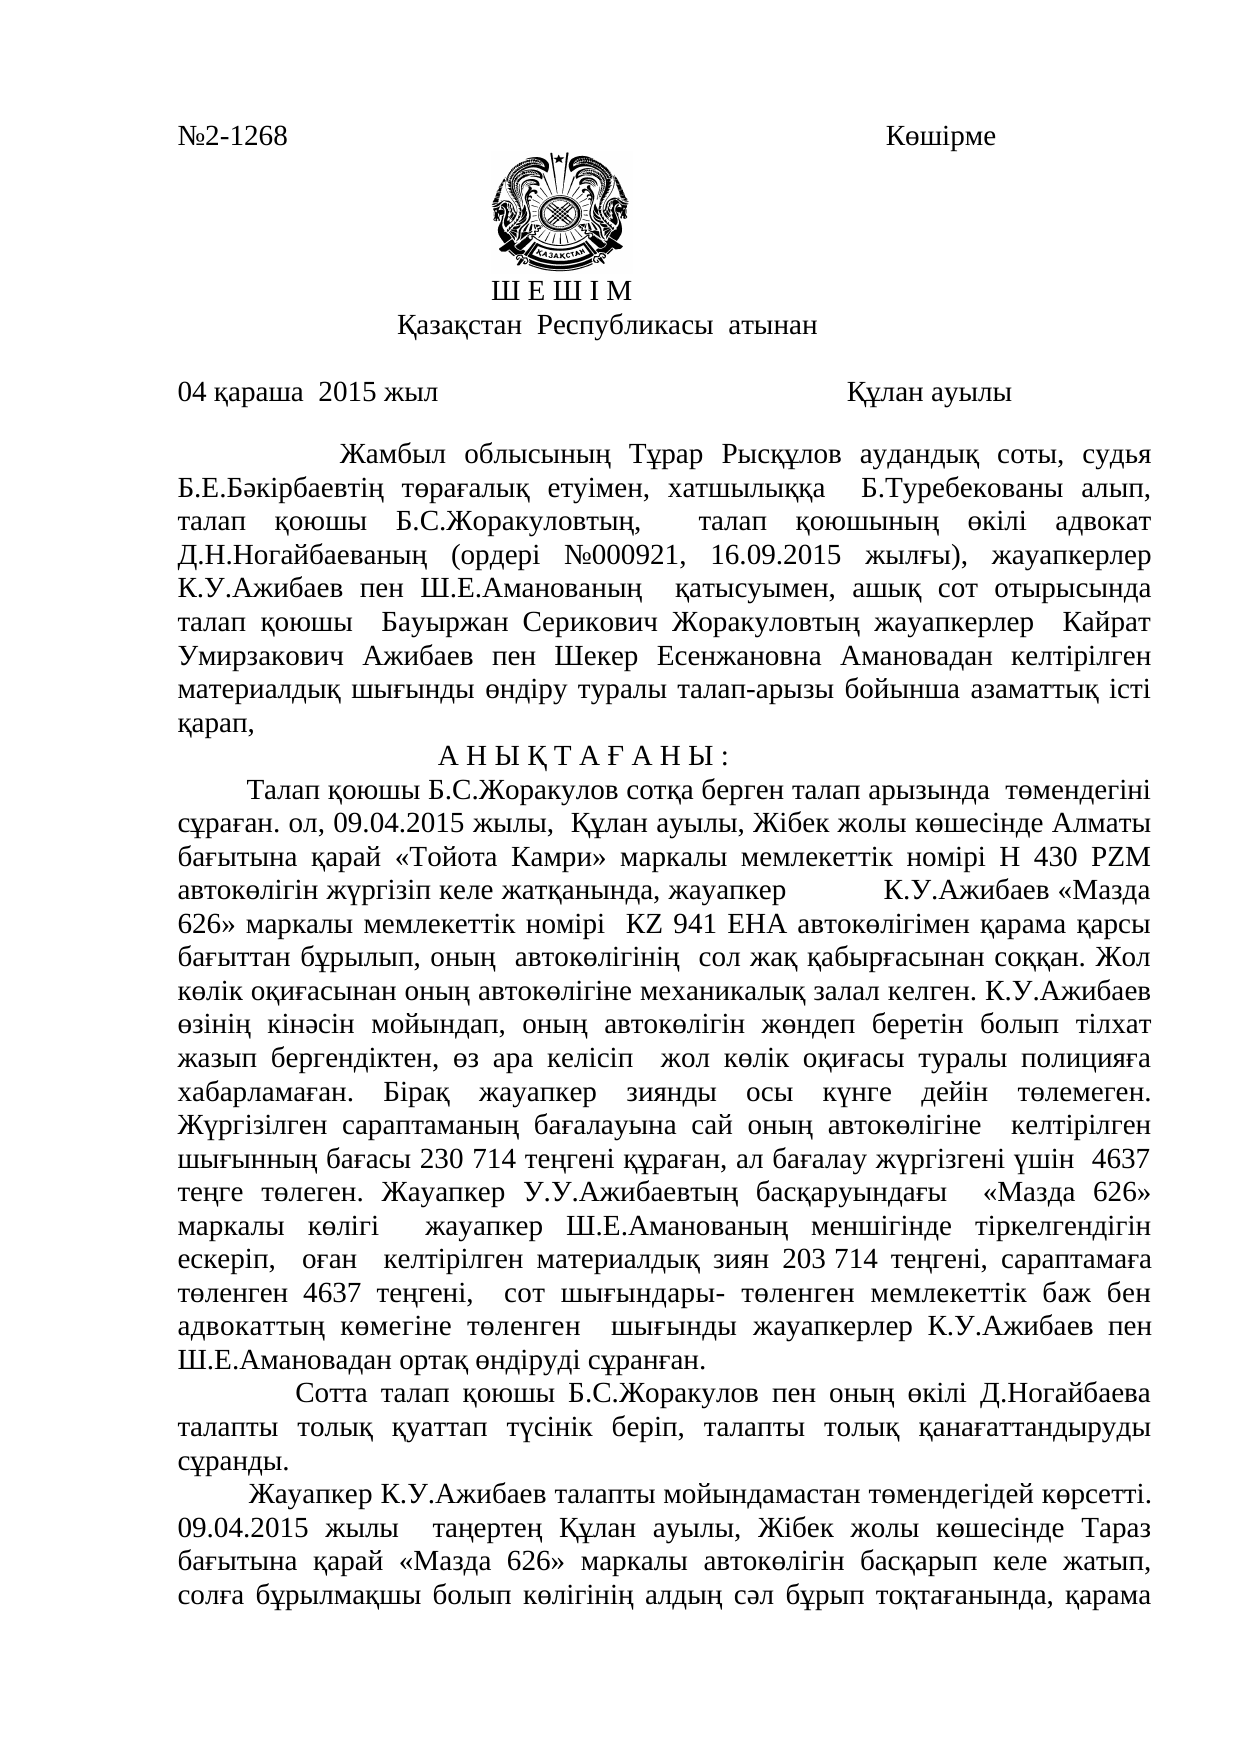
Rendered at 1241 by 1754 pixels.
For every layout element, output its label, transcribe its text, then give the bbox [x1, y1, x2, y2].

text 04 қараша 2015 жыл Құлан ауылы [177, 374, 1152, 408]
text Ш Е Ш І М [177, 273, 1152, 307]
text Сотта талап қоюшы Б.С.Жоракулов пен оның өкілі Д.Ногайбаева талапты толық қуаттап түсінік беріп, талапты толық қанағаттандыруды сұранды. [177, 1376, 1152, 1476]
text №2-1268 Көшірме [177, 118, 1152, 152]
text Жамбыл облысының Тұрар Рысқұлов аудандық соты, судья Б.Е.Бәкірбаевтің төрағалық етуімен, хатшылыққа Б.Туребекованы алып, талап қоюшы Б.С.Жоракуловтың, талап қоюшының өкілі адвокат Д.Н.Ногайбаеваның (ордері №000921, 16.09.2015 жылғы), жауапкерлер К.У.Ажибаев пен Ш.Е.Аманованың қатысуымен, ашық сот отырысында талап қоюшы Бауыржан Серикович Жоракуловтың жауапкерлер Кайрат Умирзакович Ажибаев пен Шекер Есенжановна Амановадан келтірілген материалдық шығынды өндіру туралы талап-арызы бойынша азаматтық iсті қарап, [177, 436, 1152, 738]
text Талап қоюшы Б.С.Жоракулов сотқа берген талап арызында төмендегіні сұраған. ол, 09.04.2015 жылы, Құлан ауылы, Жібек жолы көшесінде Алматы бағытына қарай «Тойота Камри» маркалы мемлекеттік номірі Н 430 РZМ автокөлігін жүргізіп келе жатқанында, жауапкер К.У.Ажибаев «Мазда 626» маркалы мемлекеттік номірі КZ 941 ЕНА автокөлігімен қарама қарсы бағыттан бұрылып, оның автокөлігінің сол жақ қабырғасынан соққан. Жол көлік оқиғасынан оның автокөлігіне механикалық залал келген. К.У.Ажибаев өзінің кінәсін мойындап, оның автокөлігін жөндеп беретін болып тілхат жазып бергендіктен, өз ара келісіп жол көлік оқиғасы туралы полицияға хабарламаған. Бірақ жауапкер зиянды осы күнге дейін төлемеген. Жүргізілген сараптаманың бағалауына сай оның автокөлігіне келтірілген шығынның бағасы 230 714 теңгені құраған, ал бағалау жүргізгені үшін 4637 теңге төлеген. Жауапкер У.У.Ажибаевтың басқаруындағы «Мазда 626» маркалы көлігі жауапкер Ш.Е.Аманованың меншігінде тіркелгендігін ескеріп, оған келтірілген материалдық зиян 203 714 теңгені, сараптамаға төленген 4637 теңгені, сот шығындары- төленген мемлекеттік баж бен адвокаттың көмегіне төленген шығынды жауапкерлер К.У.Ажибаев пен Ш.Е.Амановадан ортақ өндіруді сұранған. [177, 772, 1152, 1376]
picture [490, 151, 633, 274]
text Қазақстан Республикасы атынан [177, 307, 1152, 341]
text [177, 1476, 1152, 1610]
text А Н Ы Қ Т А Ғ А Н Ы : [177, 738, 1152, 772]
